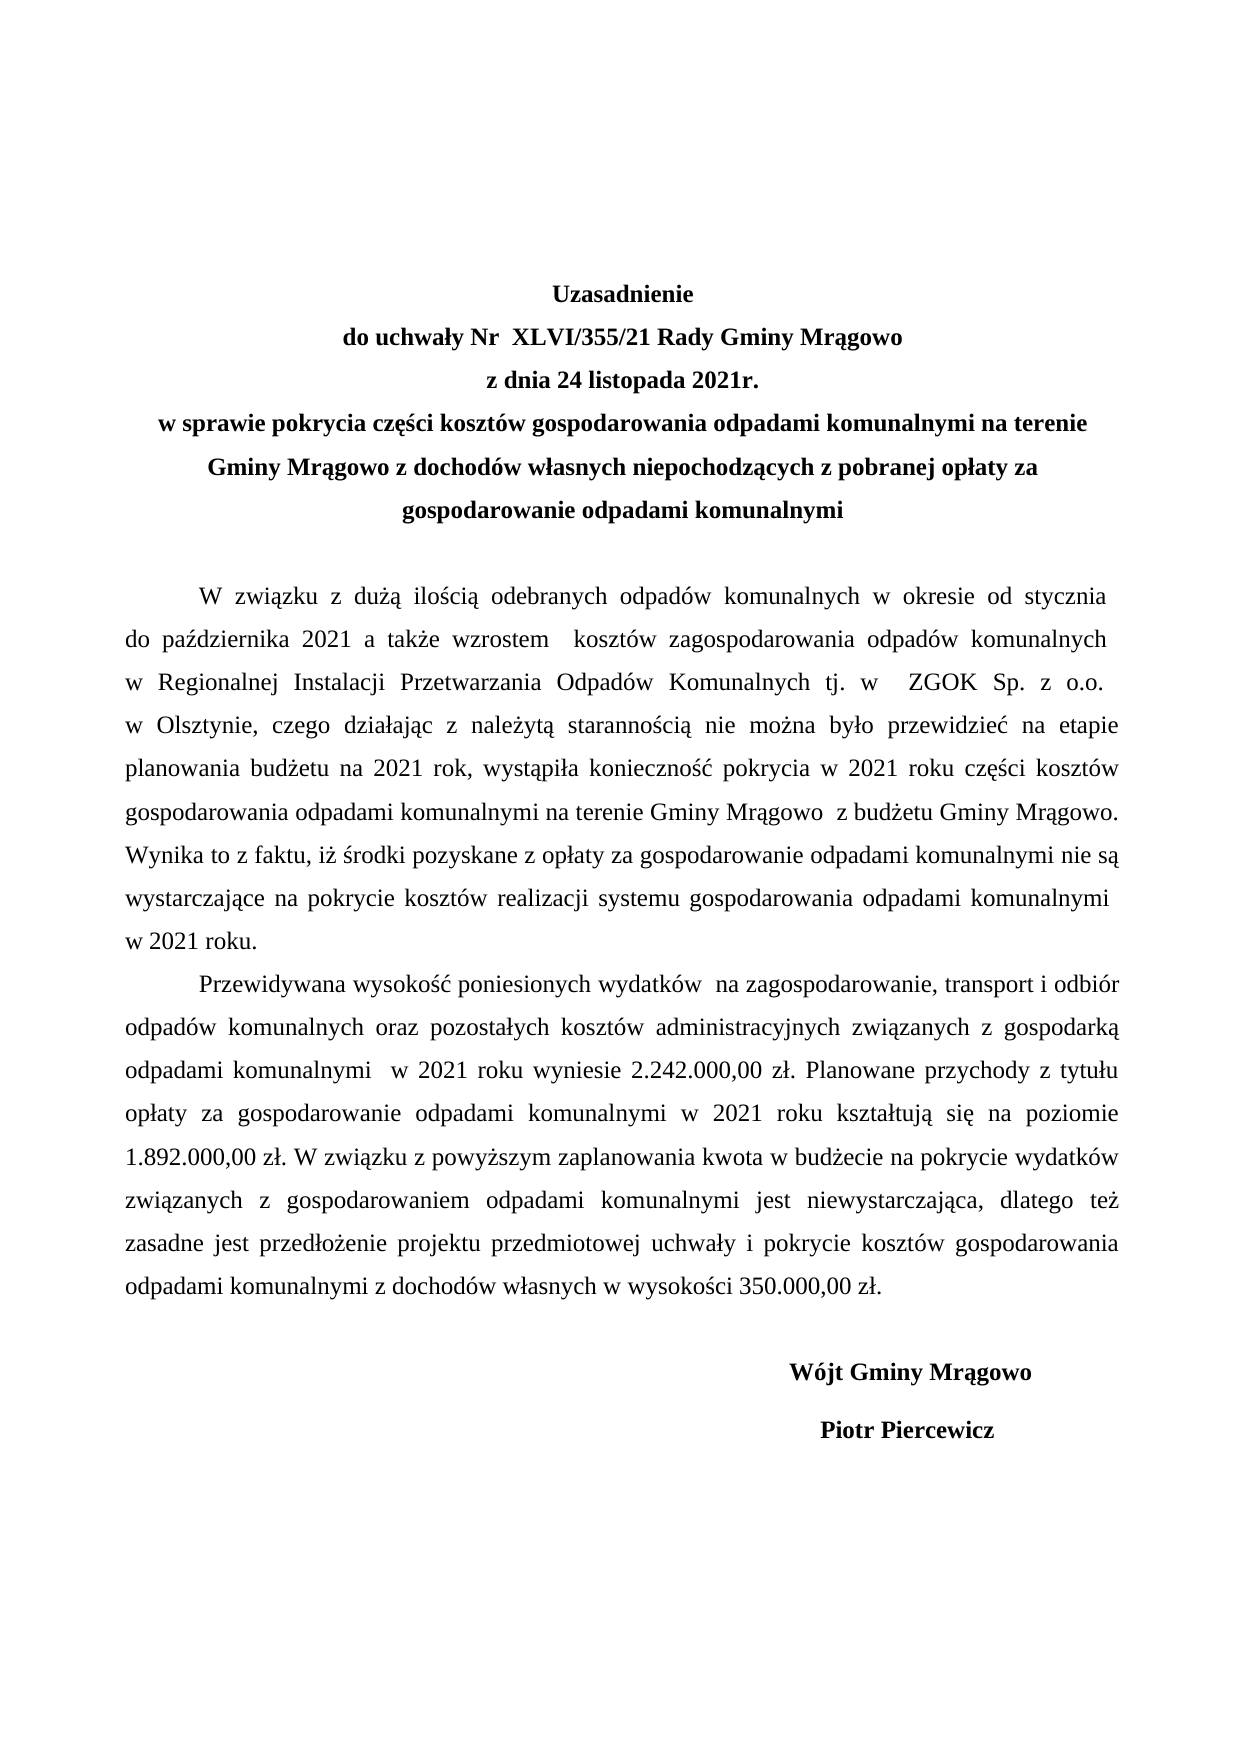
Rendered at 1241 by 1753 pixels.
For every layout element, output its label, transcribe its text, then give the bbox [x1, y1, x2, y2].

text do uchwały Nr XLVI/355/21 Rady Gminy Mrągowo [126, 322, 1119, 351]
text Piotr Piercewicz [715, 1415, 1120, 1443]
text z dnia 24 listopada 2021r. [126, 365, 1119, 394]
text w sprawie pokrycia części kosztów gospodarowania odpadami komunalnymi na terenie Gminy Mrągowo z dochodów własnych niepochodzących z pobranej opłaty za gospodarowanie odpadami komunalnymi [126, 408, 1119, 523]
text W związku z dużą ilością odebranych odpadów komunalnych w okresie od stycznia do października 2021 a także wzrostem kosztów zagospodarowania odpadów komunalnych w Regionalnej Instalacji Przetwarzania Odpadów Komunalnych tj. w ZGOK Sp. z o.o. w Olsztynie, czego działając z należytą starannością nie można było przewidzieć na etapie planowania budżetu na 2021 rok, wystąpiła konieczność pokrycia w 2021 roku części kosztów gospodarowania odpadami komunalnymi na terenie Gminy Mrągowo z budżetu Gminy Mrągowo. Wynika to z faktu, iż środki pozyskane z opłaty za gospodarowanie odpadami komunalnymi nie są wystarczające na pokrycie kosztów realizacji systemu gospodarowania odpadami komunalnymi w 2021 roku. [125, 581, 1120, 955]
text Wójt Gminy Mrągowo [125, 1357, 1120, 1386]
text Uzasadnienie [126, 279, 1119, 308]
text Przewidywana wysokość poniesionych wydatków na zagospodarowanie, transport i odbiór odpadów komunalnych oraz pozostałych kosztów administracyjnych związanych z gospodarką odpadami komunalnymi w 2021 roku wyniesie 2.242.000,00 zł. Planowane przychody z tytułu opłaty za gospodarowanie odpadami komunalnymi w 2021 roku kształtują się na poziomie 1.892.000,00 zł. W związku z powyższym zaplanowania kwota w budżecie na pokrycie wydatków związanych z gospodarowaniem odpadami komunalnymi jest niewystarczająca, dlatego też zasadne jest przedłożenie projektu przedmiotowej uchwały i pokrycie kosztów gospodarowania odpadami komunalnymi z dochodów własnych w wysokości 350.000,00 zł. [125, 969, 1120, 1300]
